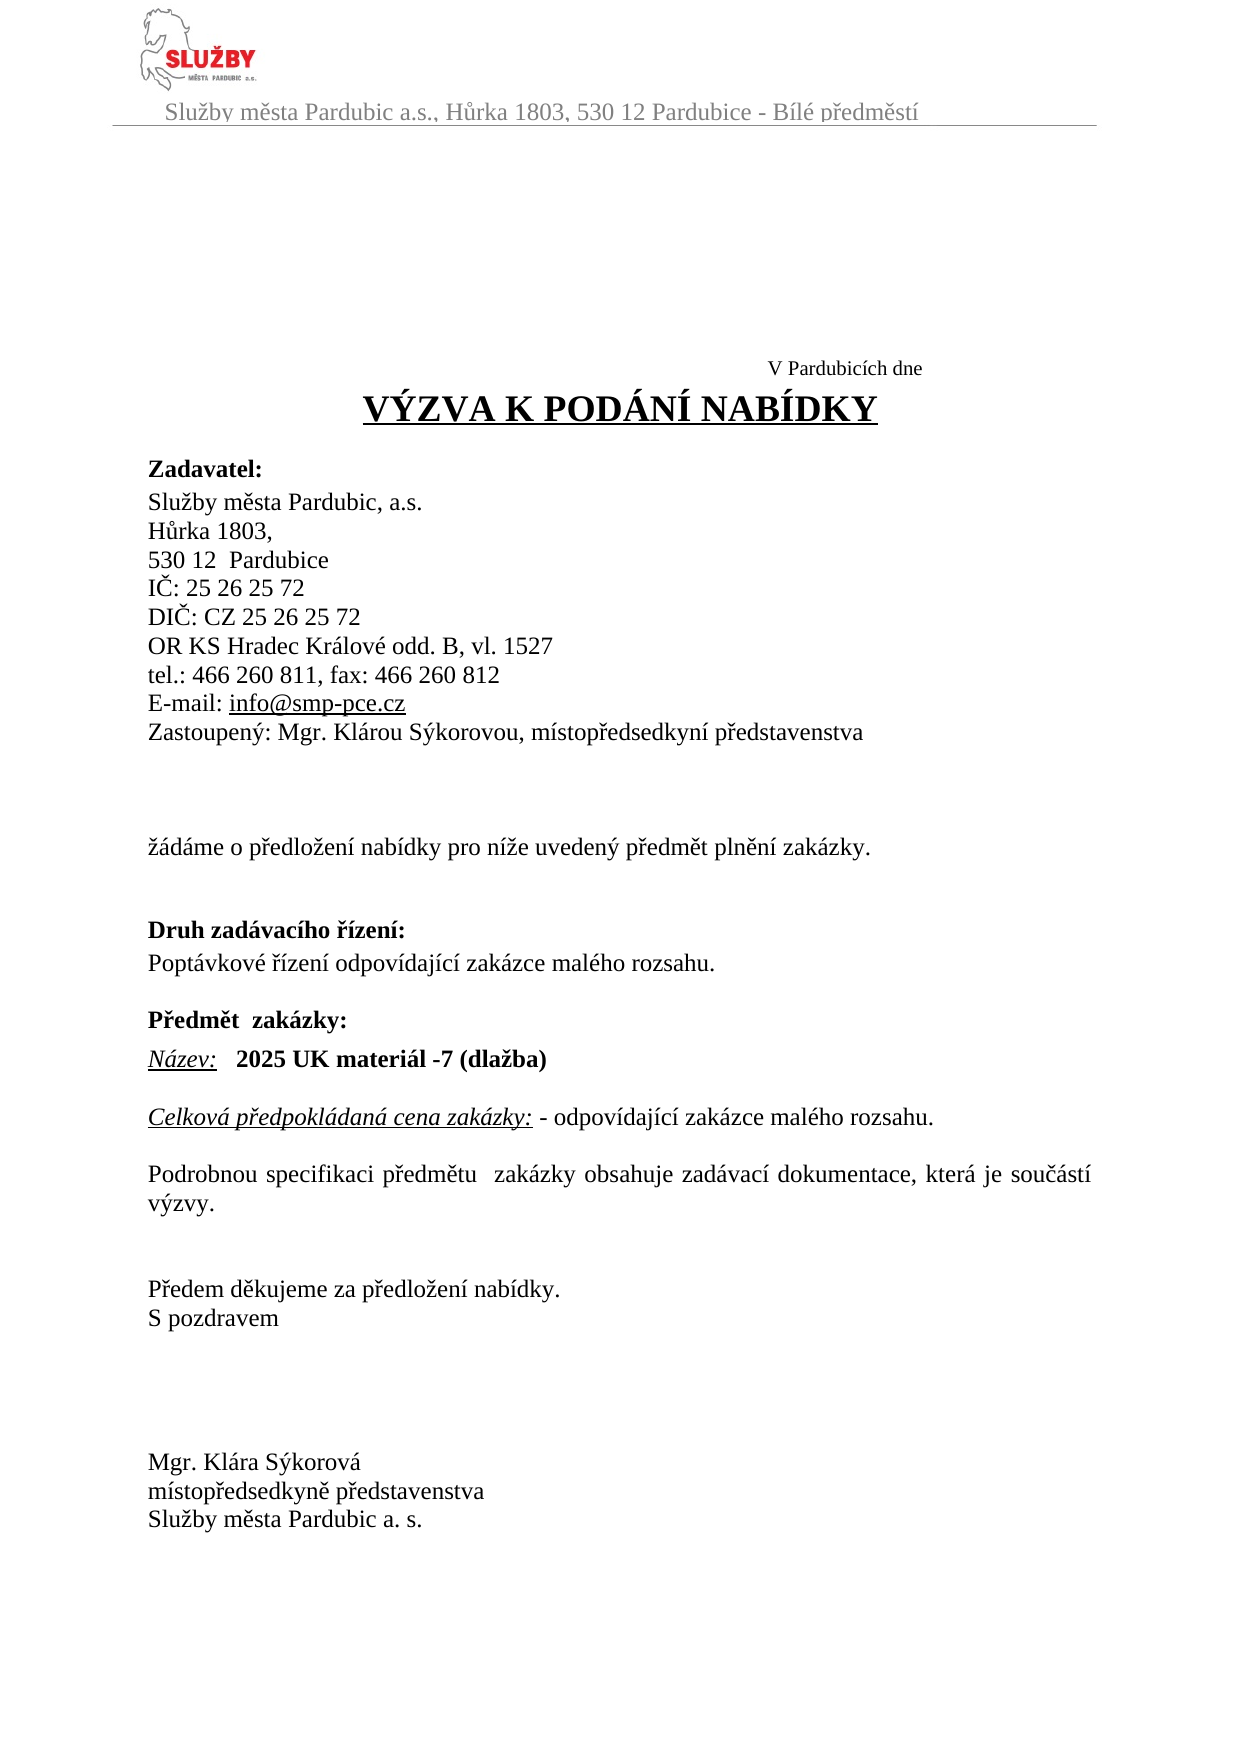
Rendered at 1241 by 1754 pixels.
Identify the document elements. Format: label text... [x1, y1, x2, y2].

text DIČ: CZ 25 26 25 72 [148, 602, 1092, 631]
text tel.: 466 260 811, fax: 466 260 812 [148, 660, 1092, 688]
text V Pardubicích dne [148, 356, 1092, 380]
text Služby města Pardubic a. s. [148, 1504, 1092, 1533]
text Zastoupený: Mgr. Klárou Sýkorovou, místopředsedkyní představenstva [148, 717, 1092, 746]
text žádáme o předložení nabídky pro níže uvedený předmět plnění zakázky. [148, 832, 1092, 861]
text Mgr. Klára Sýkorová [148, 1447, 1092, 1476]
text Poptávkové řízení odpovídající zakázce malého rozsahu. [148, 948, 1092, 977]
text 530 12 Pardubice [148, 545, 1092, 573]
subtitle Předmět zakázky: [148, 1005, 1092, 1034]
text S pozdravem [148, 1303, 1092, 1332]
text Předem děkujeme za předložení nabídky. [148, 1274, 1092, 1303]
text Podrobnou specifikaci předmětu zakázky obsahuje zadávací dokumentace, která je součástí výzvy. [148, 1159, 1092, 1217]
text Název: 2025 UK materiál -7 (dlažba) [148, 1044, 1092, 1073]
text E-mail: info@smp-pce.cz [148, 688, 1092, 717]
text místopředsedkyně představenstva [148, 1476, 1092, 1504]
text Hůrka 1803, [148, 516, 1092, 545]
text Služby města Pardubic, a.s. [148, 487, 1092, 516]
text OR KS Hradec Králové odd. B, vl. 1527 [148, 631, 1092, 660]
subtitle Druh zadávacího řízení: [148, 915, 1092, 943]
text Celková předpokládaná cena zakázky: - odpovídající zakázce malého rozsahu. [148, 1102, 1092, 1131]
subtitle Zadavatel: [148, 454, 1092, 483]
subtitle VÝZVA K PODÁNÍ NABÍDKY [148, 386, 1092, 429]
text IČ: 25 26 25 72 [148, 573, 1092, 602]
picture [78, 0, 1135, 141]
